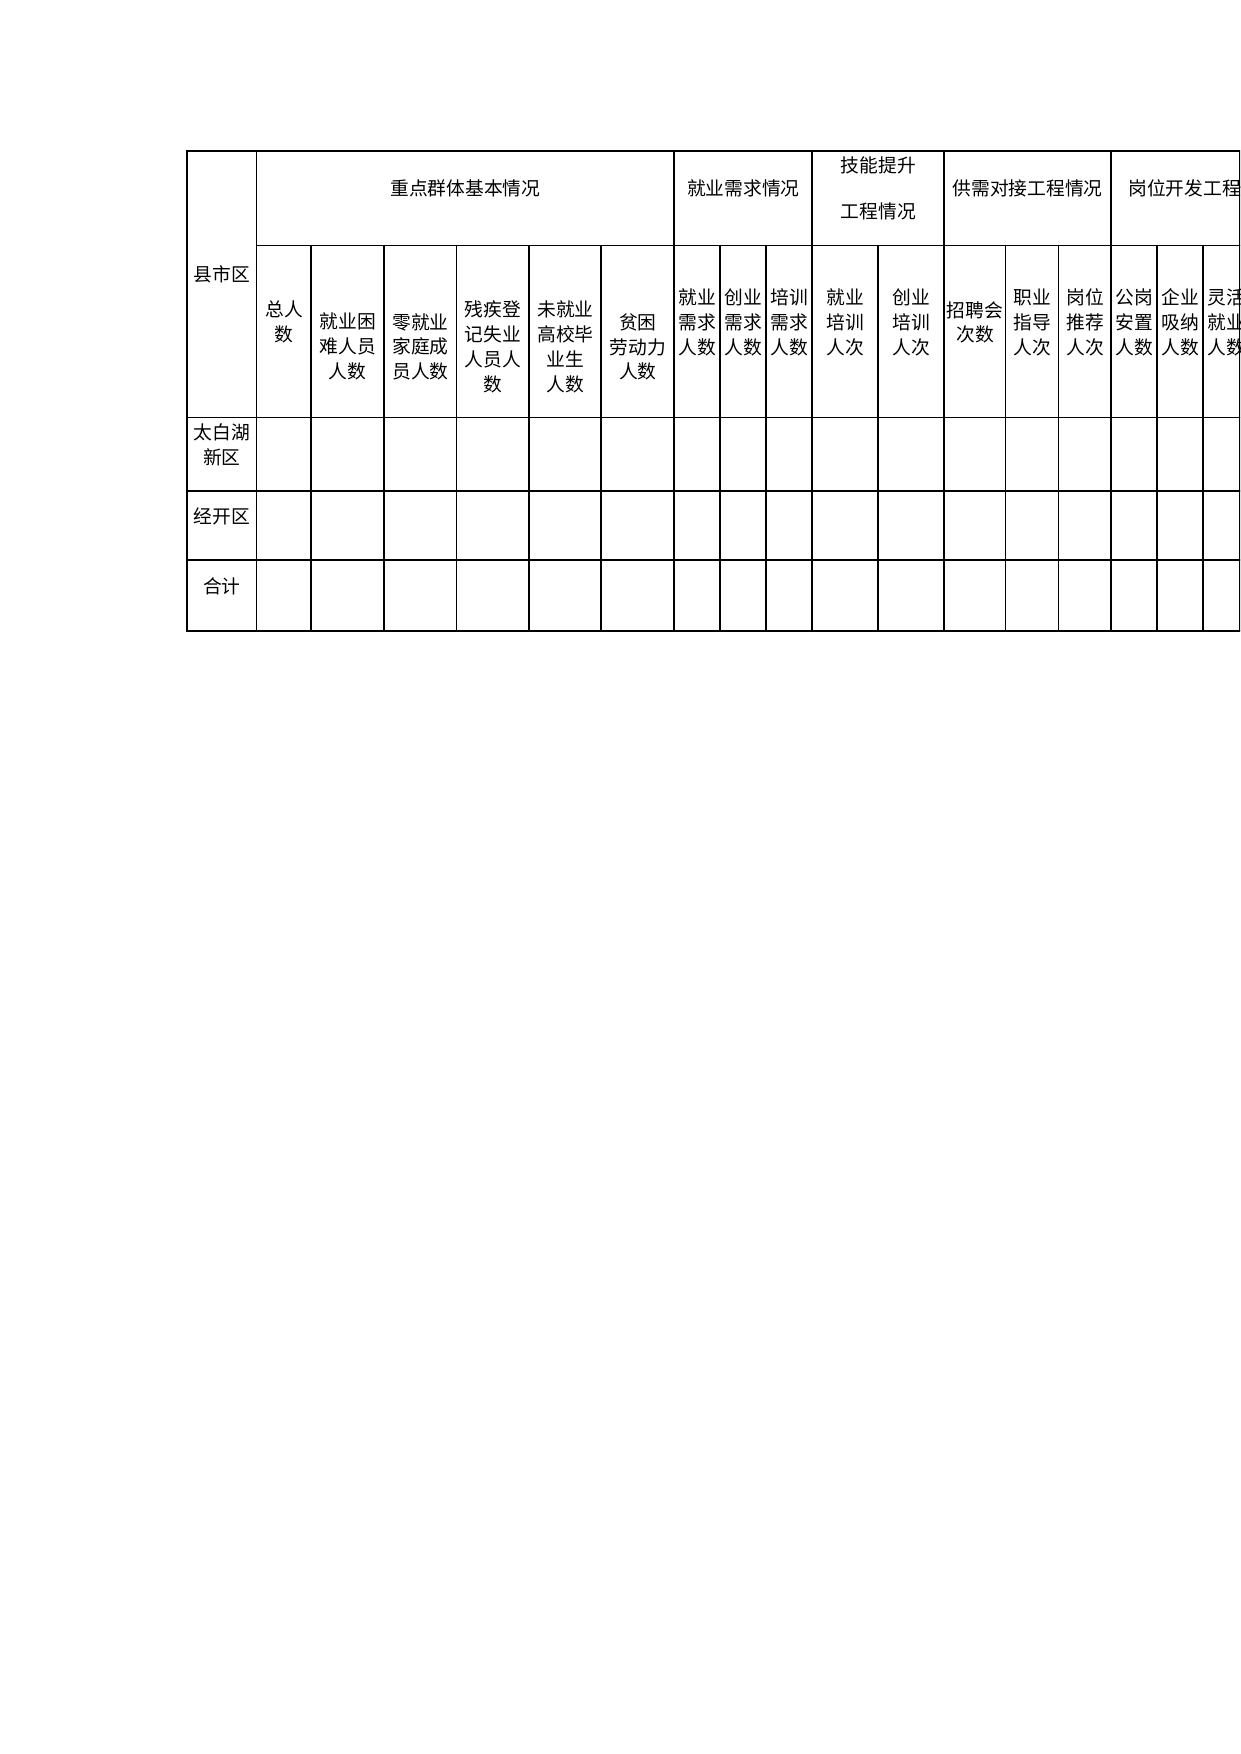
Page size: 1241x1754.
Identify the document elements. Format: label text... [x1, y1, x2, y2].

table_cell [530, 492, 600, 559]
table_cell [385, 246, 456, 293]
table_cell [385, 418, 456, 490]
table_cell 培训需求人数 [767, 246, 811, 417]
table_cell [675, 561, 719, 630]
table_cell 合计 [188, 561, 256, 630]
table_cell [530, 561, 600, 630]
table_cell [1059, 561, 1110, 630]
table_cell 灵活就业人数 [1204, 246, 1239, 417]
table_cell 贫困 劳动力 人数 [602, 293, 673, 417]
table_cell [1158, 492, 1202, 559]
table_cell [813, 561, 877, 630]
table_cell [312, 246, 383, 293]
table_cell [721, 561, 765, 630]
table_cell [530, 418, 600, 490]
table_cell 残疾登记失业人员人数 [457, 293, 528, 417]
table_cell [1158, 418, 1202, 490]
table_cell [385, 492, 456, 559]
table_cell [675, 418, 719, 490]
table_cell [1112, 492, 1156, 559]
table_cell [457, 561, 528, 630]
table_cell [312, 418, 383, 490]
table_cell [945, 492, 1005, 559]
table_cell 就业 培训 人次 [813, 246, 877, 417]
table_cell [767, 492, 811, 559]
table_cell [767, 561, 811, 630]
table_cell [1006, 561, 1058, 630]
table_cell 岗位推荐人次 [1059, 246, 1110, 417]
table_cell [1204, 561, 1239, 630]
table_cell 招聘会 次数 [945, 246, 1005, 417]
table_cell 未就业高校毕业生 人数 [530, 293, 600, 417]
table_cell [602, 418, 673, 490]
table_cell [945, 561, 1005, 630]
table_cell 就业 需求 人数 [675, 246, 719, 417]
table_cell [879, 418, 943, 490]
table_cell 职业指导人次 [1006, 246, 1058, 417]
table_cell [602, 246, 673, 293]
table_header 县市区 [188, 152, 256, 417]
table_cell [457, 492, 528, 559]
table_cell [813, 418, 877, 490]
table_cell 创业 培训 人次 [879, 246, 943, 417]
table_cell [675, 492, 719, 559]
table_cell [1204, 418, 1239, 490]
table_cell [602, 492, 673, 559]
table_cell [257, 561, 310, 630]
table_cell [457, 246, 528, 293]
table_cell [312, 492, 383, 559]
table_cell [457, 418, 528, 490]
table_cell [1112, 418, 1156, 490]
table_header 供需对接工程情况 [945, 152, 1110, 244]
table_cell 太白湖新区 [188, 418, 256, 490]
table_cell [1006, 492, 1058, 559]
table_cell 经开区 [188, 492, 256, 559]
table_cell 总人数 [257, 246, 310, 417]
table_cell [945, 418, 1005, 490]
table_cell [721, 418, 765, 490]
table_header 就业需求情况 [675, 152, 811, 244]
table_cell [312, 561, 383, 630]
table_cell [1204, 492, 1239, 559]
table_cell [721, 492, 765, 559]
table_cell 就业困难人员人数 [312, 293, 383, 417]
table_cell 企业吸纳人数 [1158, 246, 1202, 417]
table_cell [1059, 418, 1110, 490]
table_cell [385, 561, 456, 630]
table_cell [1006, 418, 1058, 490]
table_cell [602, 561, 673, 630]
table_cell 创业需求人数 [721, 246, 765, 417]
table_cell [879, 561, 943, 630]
table_cell [879, 492, 943, 559]
table_cell [1059, 492, 1110, 559]
table_header 岗位开发工程情况 [1112, 152, 1239, 244]
table_cell 公岗安置人数 [1112, 246, 1156, 417]
table_cell 零就业 家庭成员人数 [385, 293, 456, 417]
table_cell [257, 492, 310, 559]
table_header 技能提升 工程情况 [813, 152, 943, 244]
table_cell [257, 418, 310, 490]
table_cell [813, 492, 877, 559]
table_cell [1158, 561, 1202, 630]
table_cell [767, 418, 811, 490]
table_cell [530, 246, 600, 293]
table_header 重点群体基本情况 [257, 152, 673, 244]
table_cell [1112, 561, 1156, 630]
